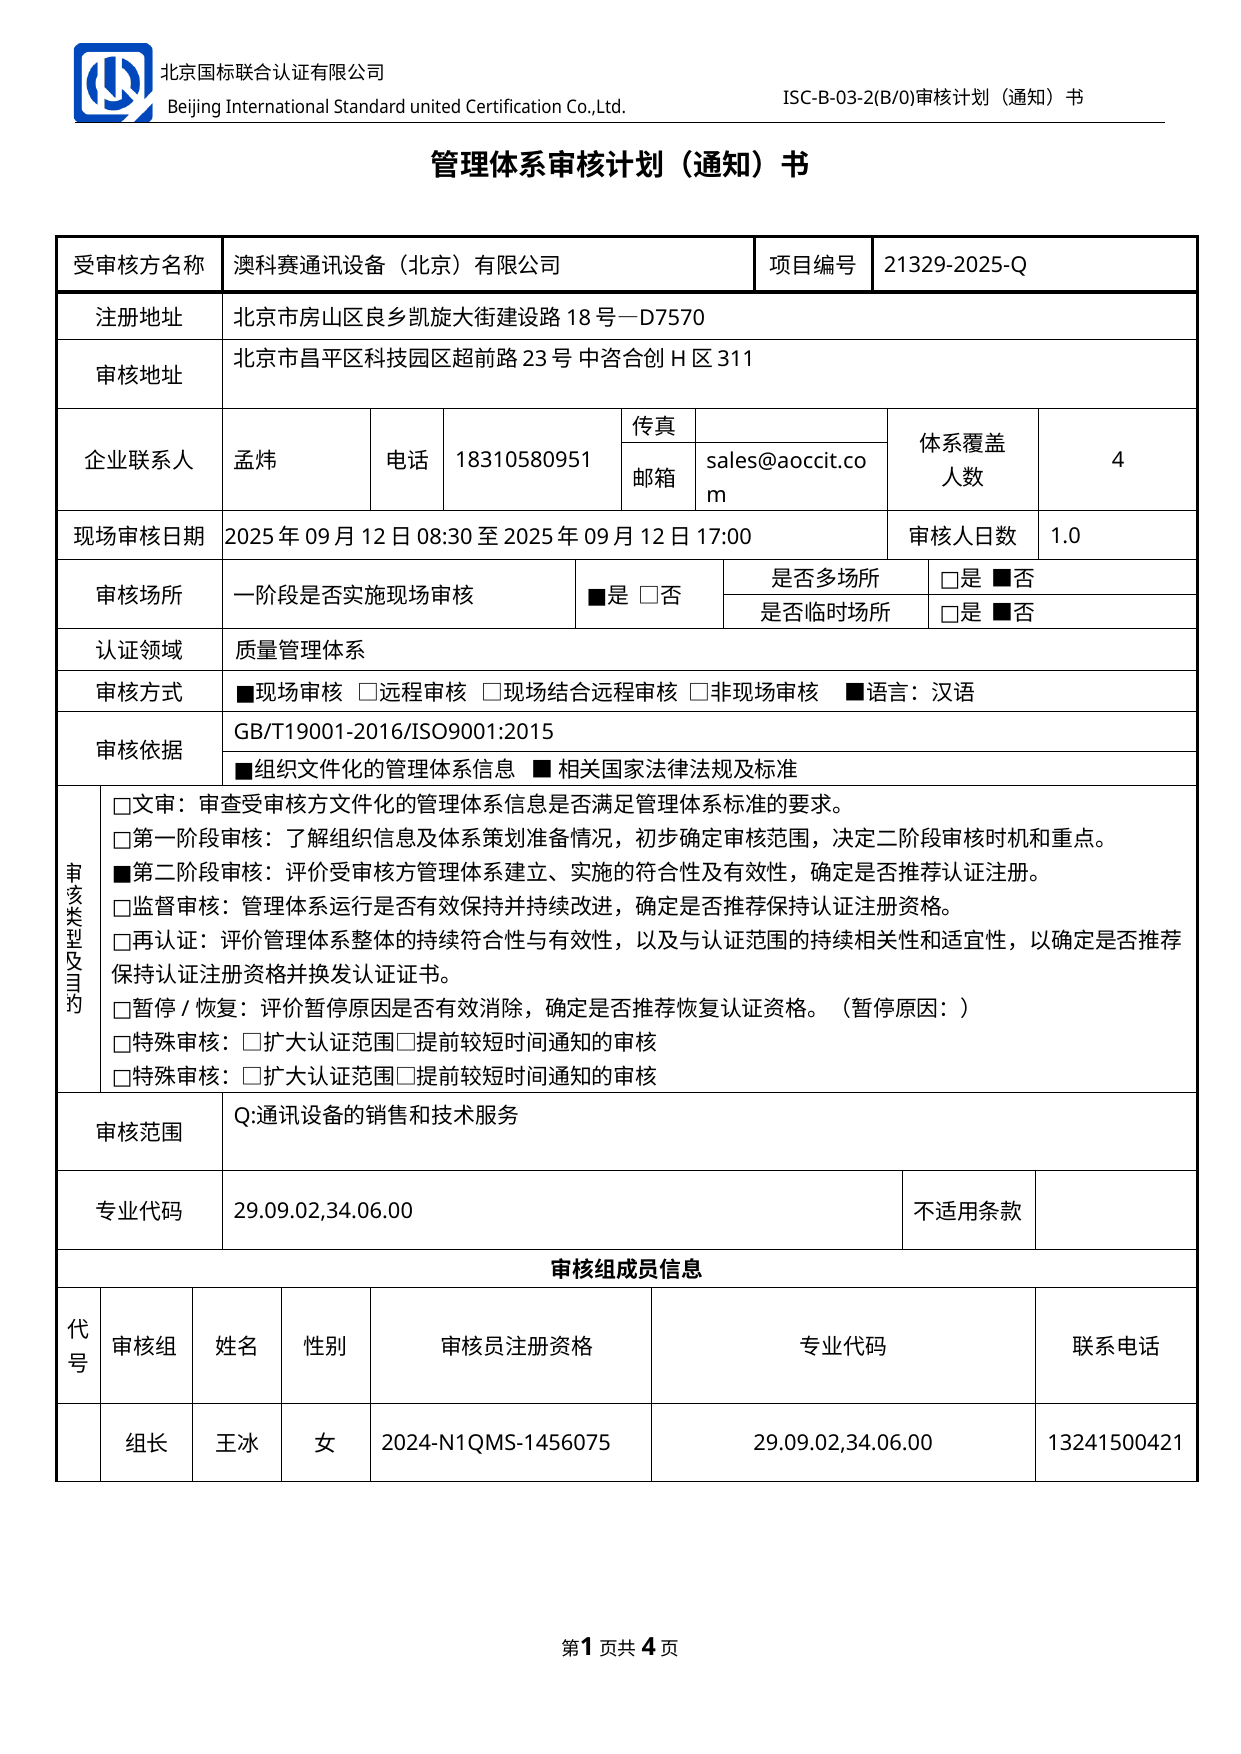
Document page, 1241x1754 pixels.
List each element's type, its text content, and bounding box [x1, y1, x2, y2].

table_cell [1036, 1171, 1196, 1249]
table_cell □是 ■否 [929, 560, 1196, 593]
table_cell 注册地址 [58, 294, 222, 339]
table_cell 性别 [282, 1288, 370, 1403]
table_cell 审核类型及目的 [58, 786, 100, 1092]
table_cell 姓名 [193, 1288, 281, 1403]
text 管理体系审核计划（通知）书 [75, 129, 1165, 197]
table_cell 审核人日数 [888, 511, 1038, 559]
table_cell 体系覆盖 人数 [888, 409, 1038, 510]
table_cell ■是 □否 [576, 560, 723, 628]
table_cell 质量管理体系 [223, 629, 1196, 669]
table_cell 4 [1039, 409, 1196, 510]
table_cell Q:通讯设备的销售和技术服务 [223, 1093, 1196, 1170]
table_cell 是否临时场所 [724, 595, 928, 628]
table_cell 2025年09月12日 08:30至2025年09月12日 17:00 [223, 511, 887, 559]
table_cell 审核方式 [58, 671, 222, 711]
table_cell 代号 [58, 1288, 100, 1403]
table_cell 审核地址 [58, 340, 222, 407]
table_cell 审核员注册资格 [371, 1288, 651, 1403]
table_header 受审核方名称 [58, 238, 221, 290]
table_cell 18310580951 [444, 409, 621, 510]
table_cell 王冰 [193, 1404, 281, 1481]
table_cell 女 [282, 1404, 370, 1481]
table_cell 审核组 [101, 1288, 192, 1403]
table_cell 现场审核日期 [58, 511, 222, 559]
table_cell [58, 1404, 100, 1481]
table_cell 不适用条款 [903, 1171, 1035, 1249]
table_cell 1.0 [1039, 511, 1196, 559]
picture [73, 43, 153, 123]
table_cell 专业代码 [58, 1171, 222, 1249]
table_header 澳科赛通讯设备（北京）有限公司 [224, 238, 753, 290]
table_cell 传真 [622, 409, 695, 442]
table_cell sales@aoccit.com [696, 443, 887, 510]
table_header 项目编号 [756, 238, 871, 290]
table_cell 组长 [101, 1404, 192, 1481]
table_cell 审核范围 [58, 1093, 222, 1170]
table_cell 13241500421 [1036, 1404, 1196, 1481]
table_cell 专业代码 [652, 1288, 1035, 1403]
table_cell 审核场所 [58, 560, 222, 628]
table_cell 一阶段是否实施现场审核 [223, 560, 575, 628]
table_header 21329-2025-Q [874, 238, 1196, 290]
table_cell 2024-N1QMS-1456075 [371, 1404, 651, 1481]
table_cell 电话 [371, 409, 443, 510]
table_cell 是否多场所 [724, 560, 928, 593]
table_cell ■现场审核 □远程审核 □现场结合远程审核 □非现场审核 ■语言：汉语 [223, 671, 1196, 711]
table_cell 邮箱 [622, 443, 695, 510]
table_cell 审核依据 [58, 712, 222, 785]
table_cell 29.09.02,34.06.00 [652, 1404, 1035, 1481]
table_cell 审核组成员信息 [58, 1250, 1196, 1287]
table_cell □是 ■否 [929, 595, 1196, 628]
table_cell 孟炜 [223, 409, 370, 510]
table_cell 企业联系人 [58, 409, 222, 510]
table_cell 联系电话 [1036, 1288, 1196, 1403]
table_cell 北京市昌平区科技园区超前路23号 中咨合创H区311 [223, 340, 1196, 407]
table_cell GB/T19001-2016/ISO9001:2015 [223, 712, 1196, 751]
table_cell 北京市房山区良乡凯旋大街建设路18号—D7570 [223, 294, 1196, 339]
table_cell 29.09.02,34.06.00 [223, 1171, 902, 1249]
table_cell ■组织文件化的管理体系信息 ■ 相关国家法律法规及标准 [223, 752, 1196, 785]
table_cell 认证领域 [58, 629, 222, 669]
table_cell □文审：审查受审核方文件化的管理体系信息是否满足管理体系标准的要求。 □第一阶段审核：了解组织信息及体系策划准备情况，初步确定审核范围，决定二阶段审核时机和重点。 ■第二阶段审核：评价受审核方管理体系建立、实施的符合性及有效性，确定是否推荐认证注册。 □监督审核：管理体系运行是否有效保持并持续改进，确定是否推荐保持认证注册资格。 □再认证：评价管理体系整体的持续符合性与有效性，以及与认证范围的持续相关性和适宜性，以确定是否推荐保持认证注册资格并换发认证证书。 □暂停 / 恢复：评价暂停原因是否有效消除，确定是否推荐恢复认证资格。（暂停原因：） □特殊审核：□扩大认证范围□提前较短时间通知的审核 □特殊审核：□扩大认证范围□提前较短时间通知的审核 [101, 786, 1196, 1092]
table_cell [696, 409, 887, 442]
